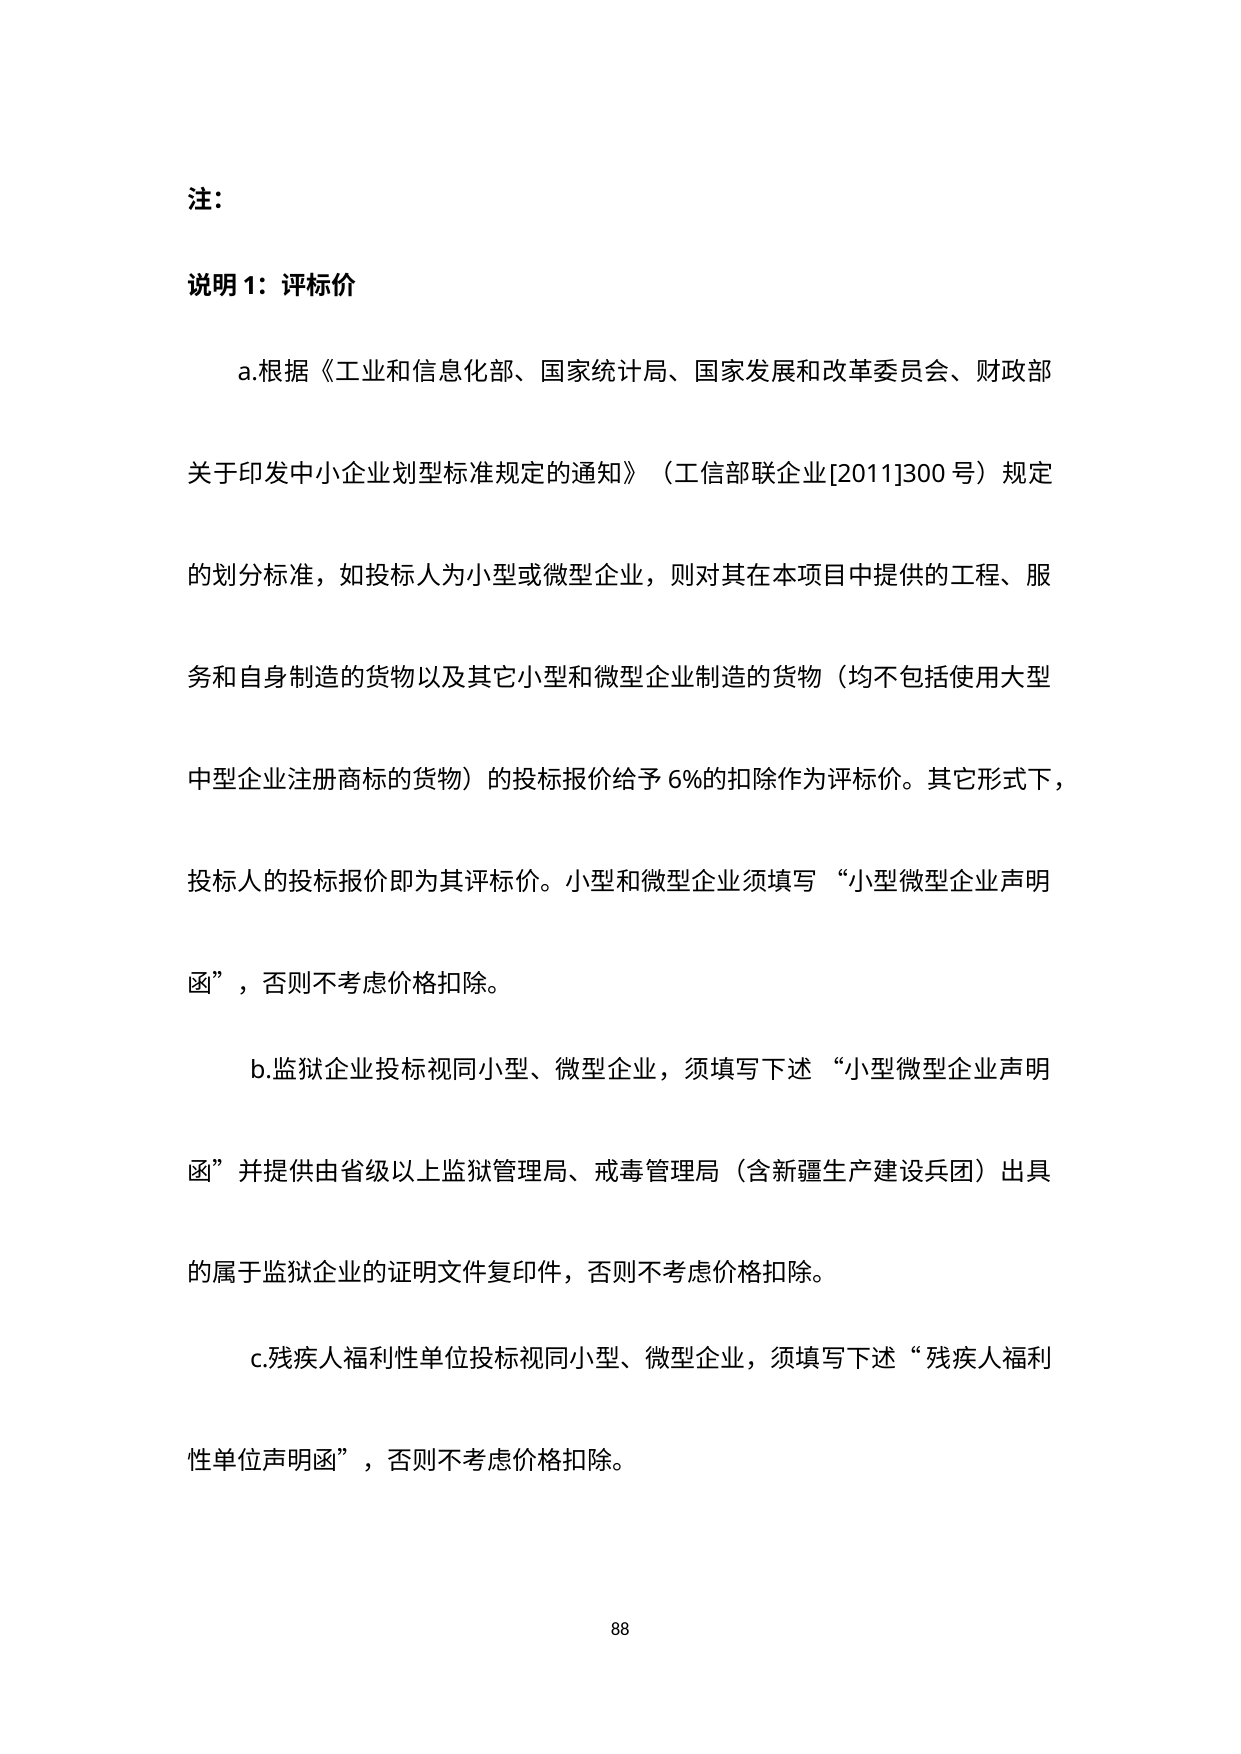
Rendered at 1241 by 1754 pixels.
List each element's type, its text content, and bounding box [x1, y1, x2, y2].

text c.残疾人福利性单位投标视同小型、微型企业，须填写下述“ 残疾人福利性单位声明函”，否则不考虑价格扣除。 [187, 1323, 1053, 1493]
text b.监狱企业投标视同小型、微型企业，须填写下述 “小型微型企业声明函”并提供由省级以上监狱管理局、戒毒管理局（含新疆生产建设兵团）出具的属于监狱企业的证明文件复印件，否则不考虑价格扣除。 [187, 1033, 1053, 1305]
text 注： [187, 164, 1053, 232]
text a.根据《工业和信息化部、国家统计局、国家发展和改革委员会、财政部关于印发中小企业划型标准规定的通知》（工信部联企业[2011]300号）规定的划分标准，如投标人为小型或微型企业，则对其在本项目中提供的工程、服务和自身制造的货物以及其它小型和微型企业制造的货物（均不包括使用大型、中型企业注册商标的货物）的投标报价给予6%的扣除作为评标价。其它形式下，投标人的投标报价即为其评标价。小型和微型企业须填写 “小型微型企业声明函”，否则不考虑价格扣除。 [187, 336, 1053, 1015]
text 说明1：评标价 [187, 250, 1053, 318]
